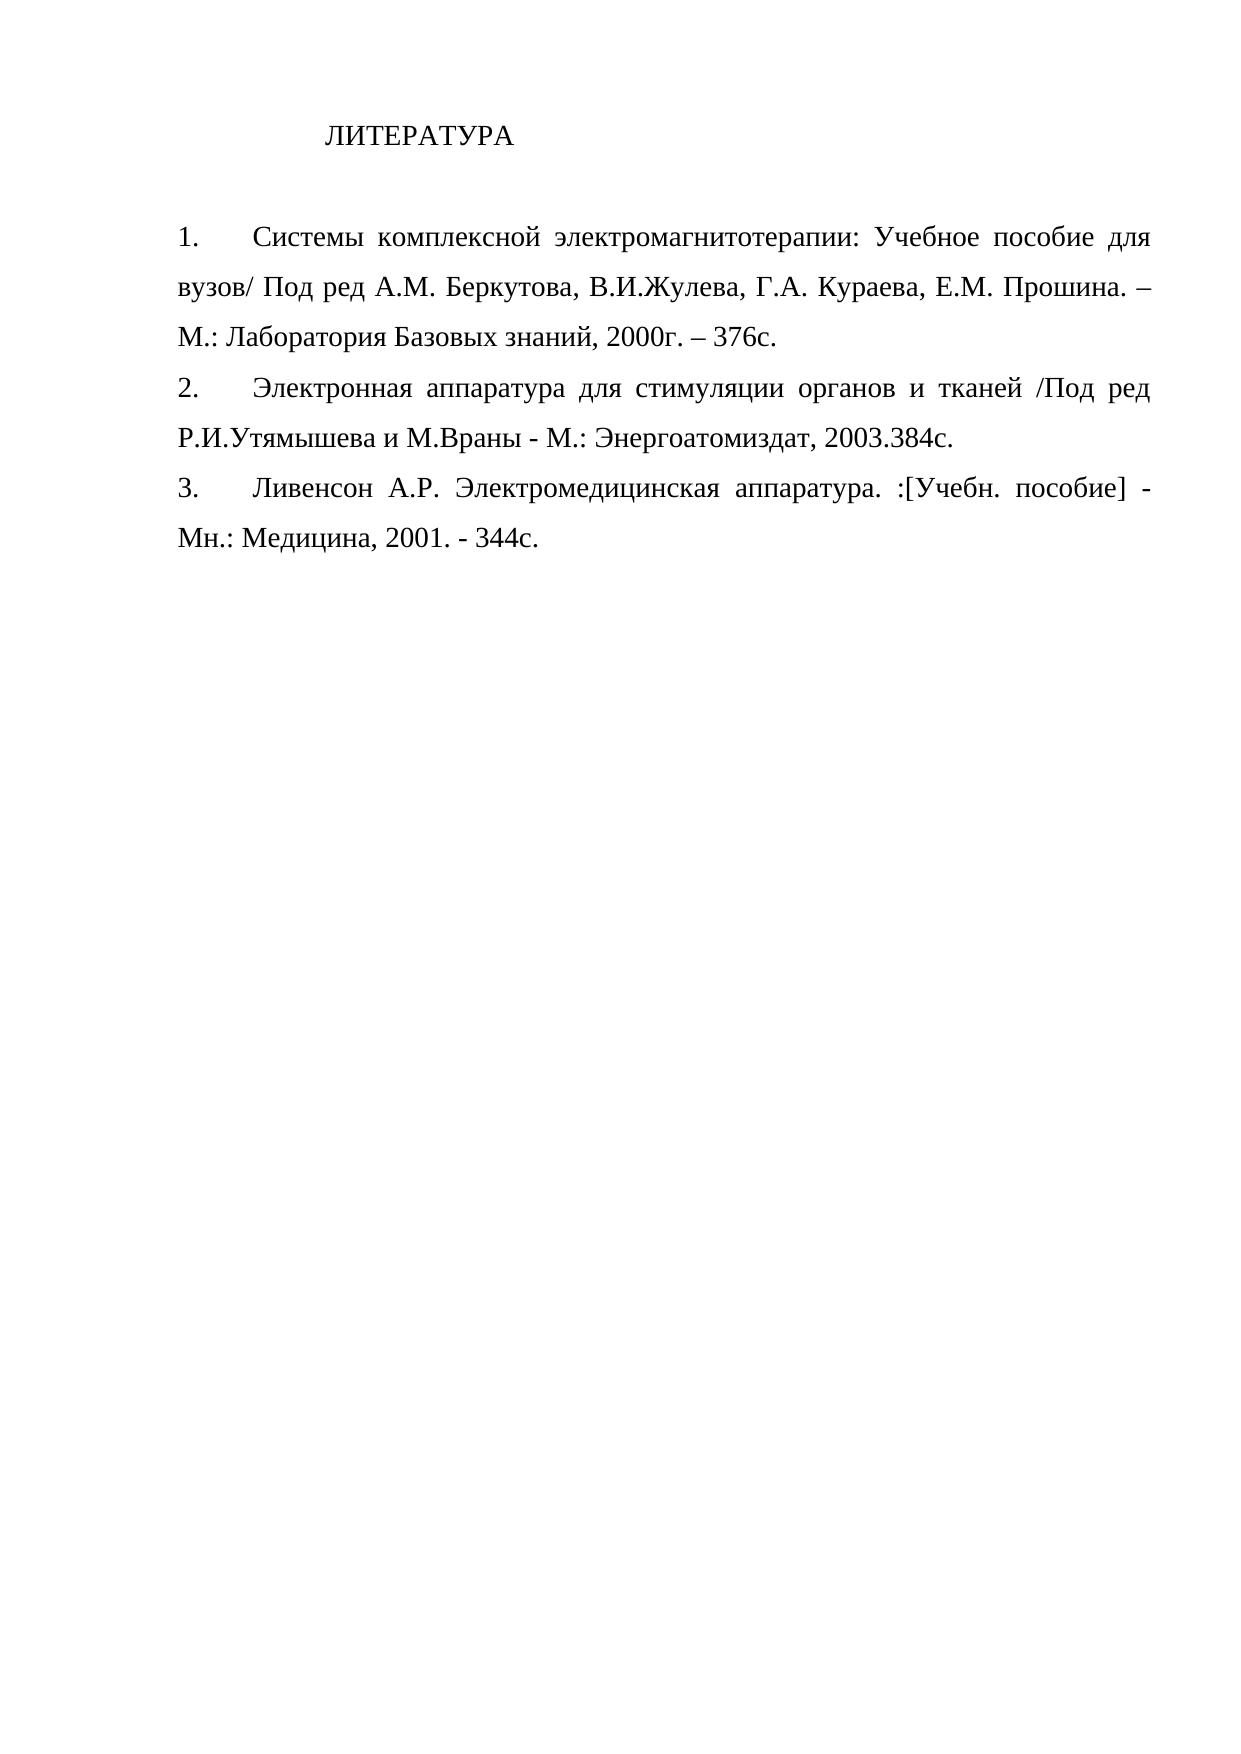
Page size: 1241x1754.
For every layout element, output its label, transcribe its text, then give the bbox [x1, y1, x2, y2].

list Ливенсон А.Р. Электромедицинская аппаратура. :[Учебн. пособие] - Мн.: Медицина, 2001. - 344с. [177, 470, 1152, 554]
list Электронная аппаратура для стимуляции органов и тканей /Под ред Р.И.Утямышева и М.Враны - М.: Энергоатомиздат, 2003.384с. [177, 370, 1152, 453]
text ЛИТЕРАТУРА [177, 118, 1152, 152]
list Системы комплексной электромагнитотерапии: Учебное пособие для вузов/ Под ред А.М. Беркутова, В.И.Жулева, Г.А. Кураева, Е.М. Прошина. – М.: Лаборатория Базовых знаний, 2000г. – 376с. [177, 219, 1152, 353]
